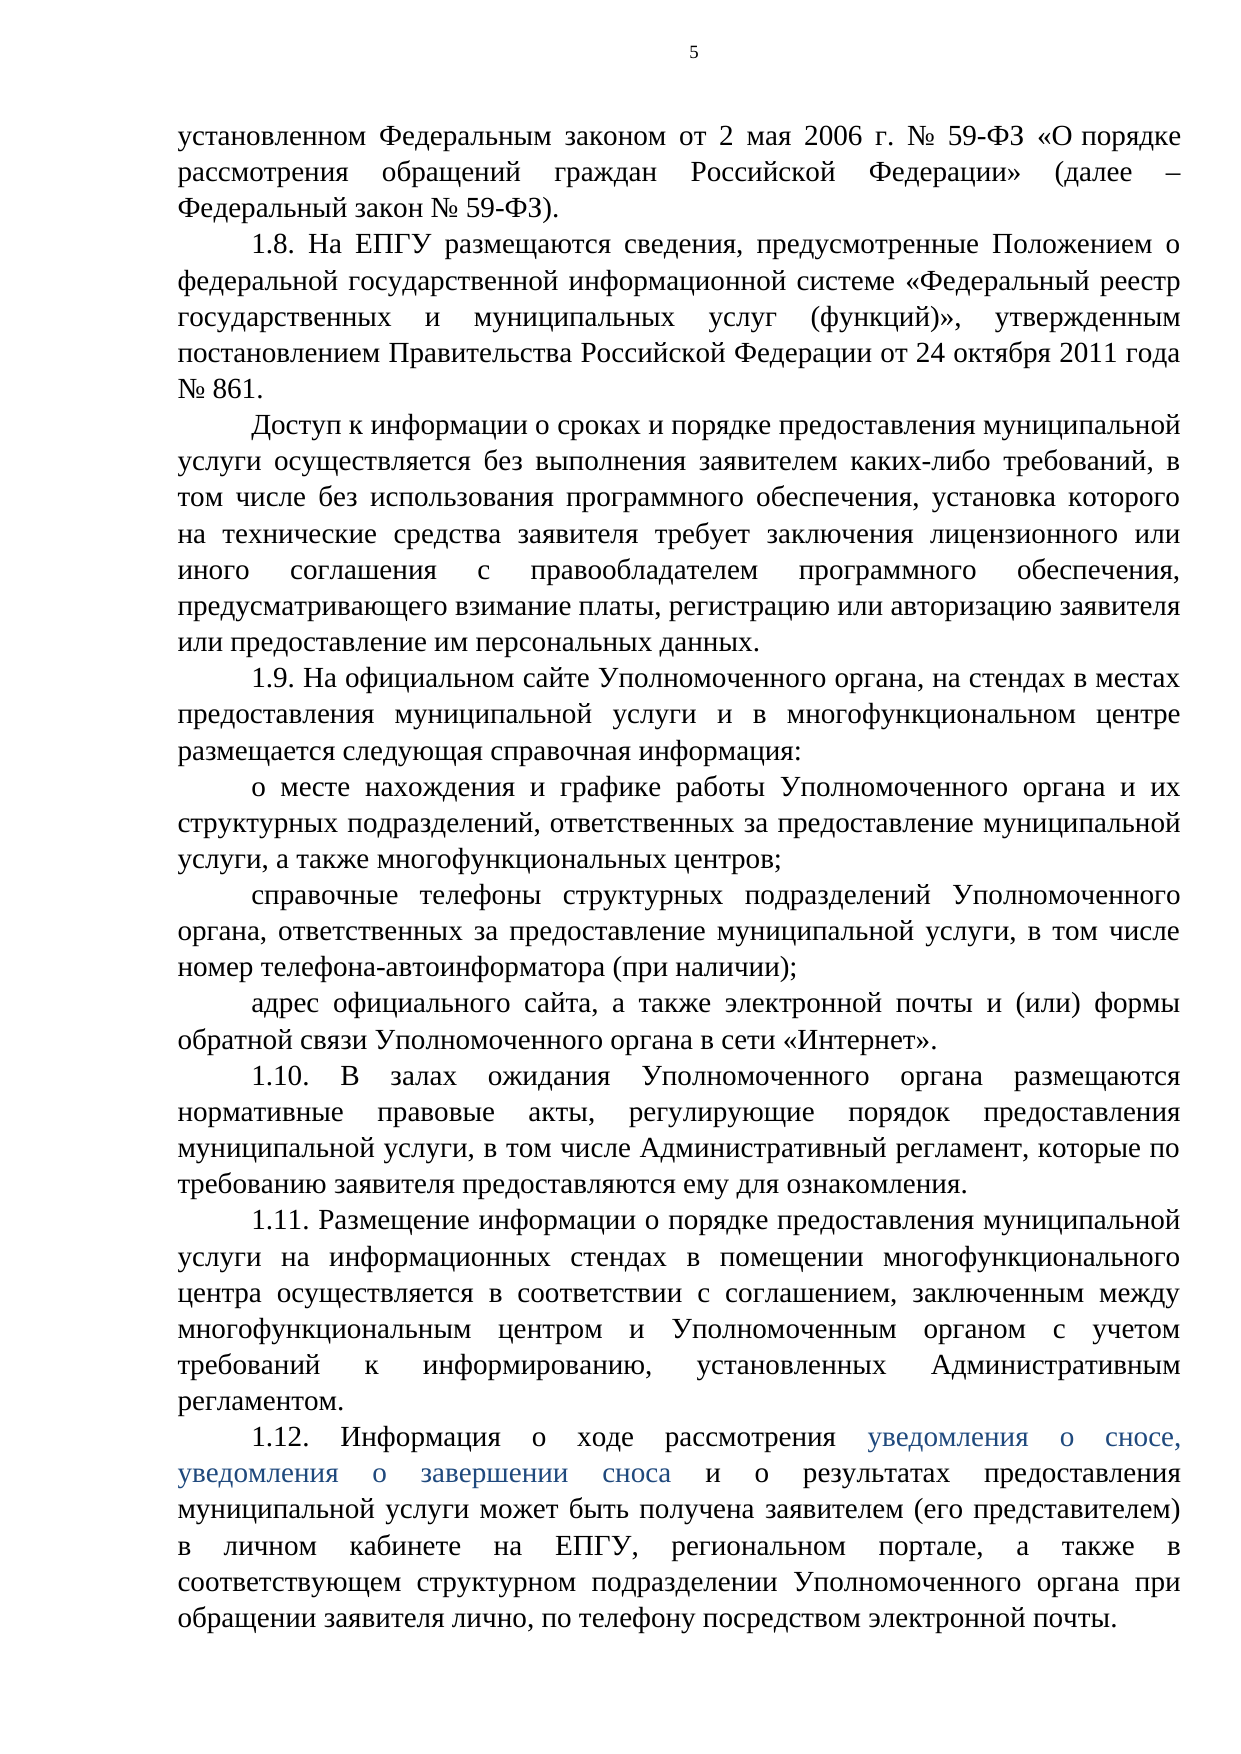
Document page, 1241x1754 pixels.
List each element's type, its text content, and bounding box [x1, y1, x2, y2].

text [177, 118, 1181, 224]
text 1.12. Информация о ходе рассмотрения уведомления о сносе, уведомления о завершении сноса и о результатах предоставления муниципальной услуги может быть получена заявителем (его представителем) в личном кабинете на ЕПГУ, региональном портале, а также в соответствующем структурном подразделении Уполномоченного органа при обращении заявителя лично, по телефону посредством электронной почты. [177, 1419, 1181, 1634]
text 1.10. В залах ожидания Уполномоченного органа размещаются нормативные правовые акты, регулирующие порядок предоставления муниципальной услуги, в том числе Административный регламент, которые по требованию заявителя предоставляются ему для ознакомления. [177, 1058, 1181, 1200]
text 1.9. На официальном сайте Уполномоченного органа, на стендах в местах предоставления муниципальной услуги и в многофункциональном центре размещается следующая справочная информация: [177, 660, 1181, 766]
text справочные телефоны структурных подразделений Уполномоченного органа, ответственных за предоставление муниципальной услуги, в том числе номер телефона-автоинформатора (при наличии); [177, 877, 1181, 983]
text 1.8. На ЕПГУ размещаются сведения, предусмотренные Положением о федеральной государственной информационной системе «Федеральный реестр государственных и муниципальных услуг (функций)», утвержденным постановлением Правительства Российской Федерации от 24 октября 2011 года № 861. [177, 227, 1181, 405]
text 1.11. Размещение информации о порядке предоставления муниципальной услуги на информационных стендах в помещении многофункционального центра осуществляется в соответствии с соглашением, заключенным между многофункциональным центром и Уполномоченным органом с учетом требований к информированию, установленных Административным регламентом. [177, 1202, 1181, 1417]
text адрес официального сайта, а также электронной почты и (или) формы обратной связи Уполномоченного органа в сети «Интернет». [177, 986, 1181, 1055]
text о месте нахождения и графике работы Уполномоченного органа и их структурных подразделений, ответственных за предоставление муниципальной услуги, а также многофункциональных центров; [177, 769, 1181, 874]
text Доступ к информации о сроках и порядке предоставления муниципальной услуги осуществляется без выполнения заявителем каких-либо требований, в том числе без использования программного обеспечения, установка которого на технические средства заявителя требует заключения лицензионного или иного соглашения с правообладателем программного обеспечения, предусматривающего взимание платы, регистрацию или авторизацию заявителя или предоставление им персональных данных. [177, 407, 1181, 658]
